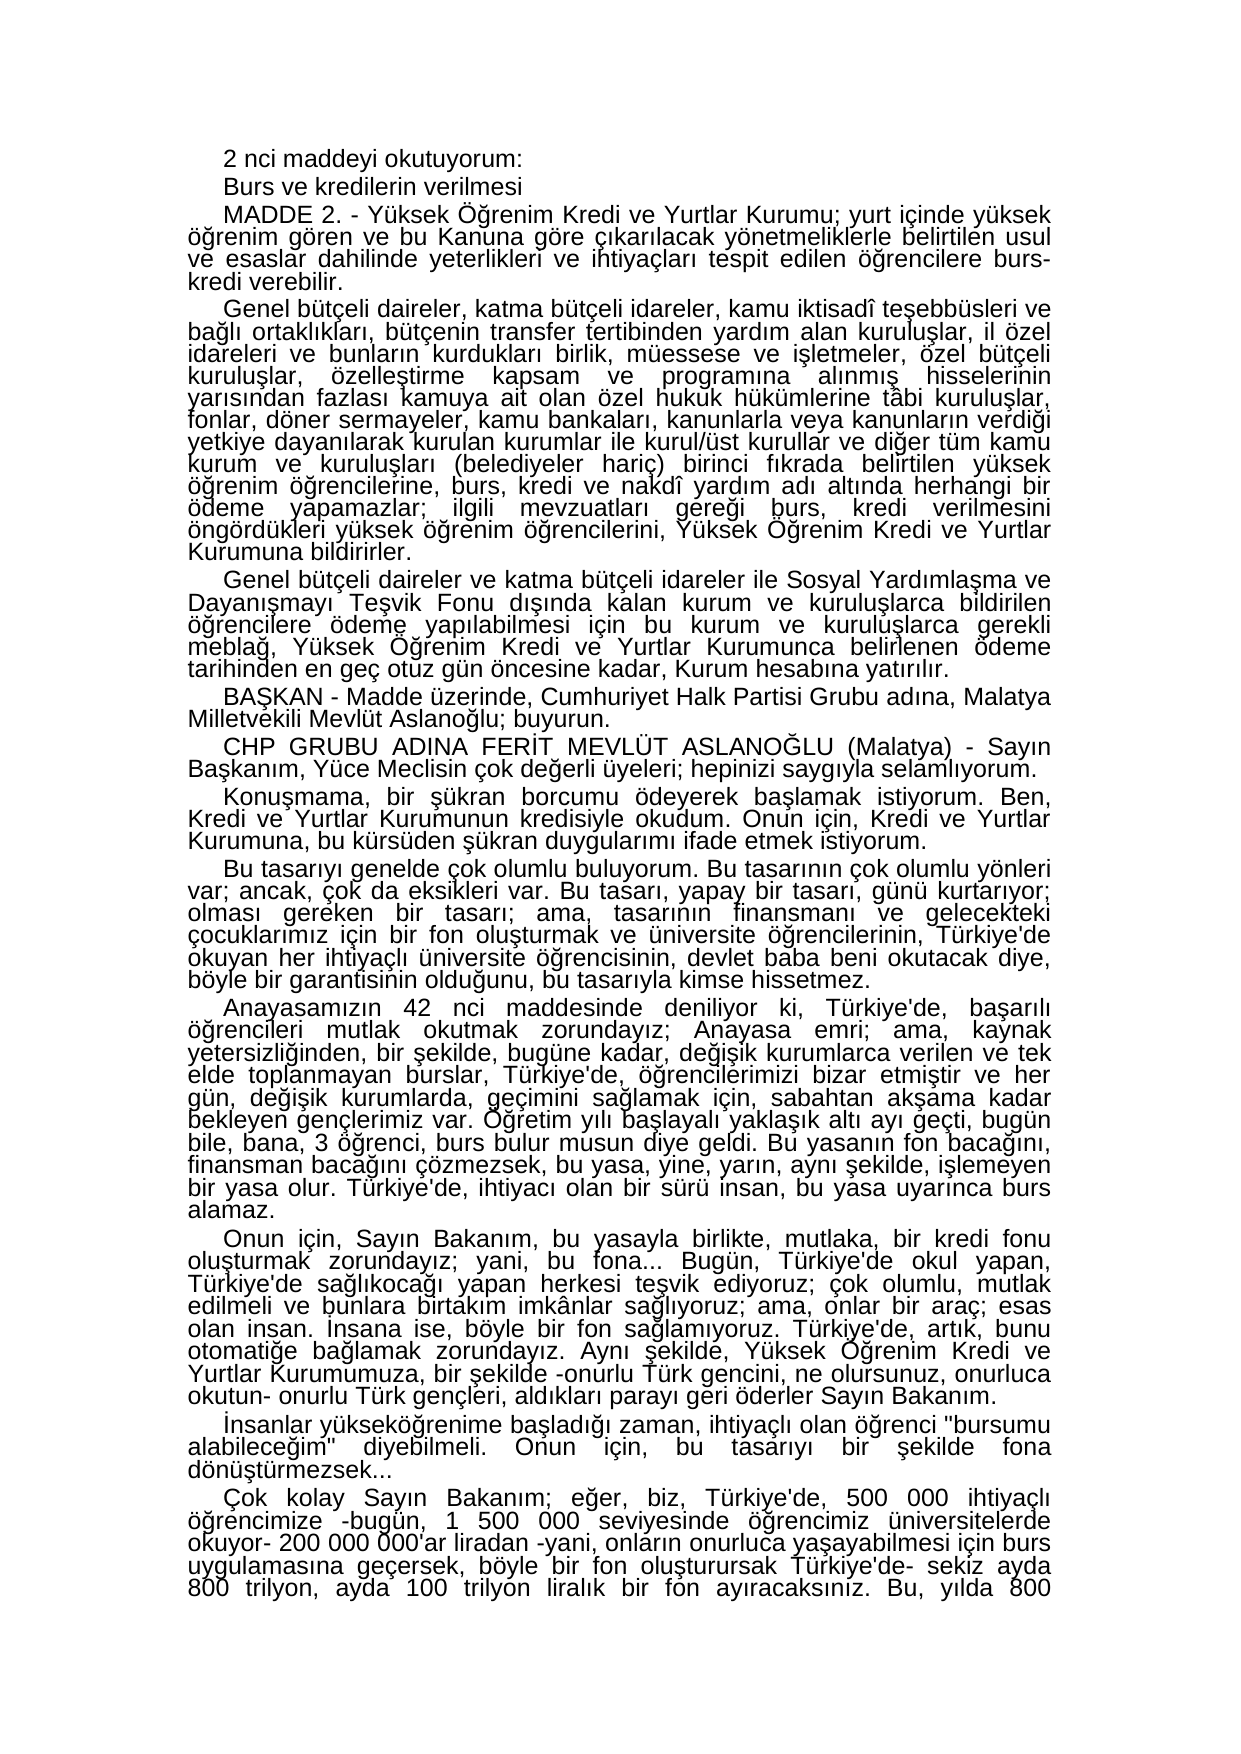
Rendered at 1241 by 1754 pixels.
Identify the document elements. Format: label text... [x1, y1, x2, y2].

text Onun için, Sayın Bakanım, bu yasayla birlikte, mutlaka, bir kredi fonu oluşturmak zorundayız; yani, bu fona... Bugün, Türkiye'de okul yapan, Türkiye'de sağlıkocağı yapan herkesi teşvik ediyoruz; çok olumlu, mutlak edilmeli ve bunlara birtakım imkânlar sağlıyoruz; ama, onlar bir araç; esas olan insan. İnsana ise, böyle bir fon sağlamıyoruz. Türkiye'de, artık, bunu otomatiğe bağlamak zorundayız. Aynı şekilde, Yüksek Öğrenim Kredi ve Yurtlar Kurumumuza, bir şekilde -onurlu Türk gencini, ne olursunuz, onurluca okutun- onurlu Türk gençleri, aldıkları parayı geri öderler Sayın Bakanım. [187, 1229, 1053, 1409]
text BAŞKAN - Madde üzerinde, Cumhuriyet Halk Partisi Grubu adına, Malatya Milletvekili Mevlüt Aslanoğlu; buyurun. [187, 688, 1053, 732]
text 2 nci maddeyi okutuyorum: [187, 150, 1053, 172]
text Genel bütçeli daireler, katma bütçeli idareler, kamu iktisadî teşebbüsleri ve bağlı ortaklıkları, bütçenin transfer tertibinden yardım alan kuruluşlar, il özel idareleri ve bunların kurdukları birlik, müessese ve işletmeler, özel bütçeli kuruluşlar, özelleştirme kapsam ve programına alınmış hisselerinin yarısından fazlası kamuya ait olan özel hukuk hükümlerine tâbi kuruluşlar, fonlar, döner sermayeler, kamu bankaları, kanunlarla veya kanunların verdiği yetkiye dayanılarak kurulan kurumlar ile kurul/üst kurullar ve diğer tüm kamu kurum ve kuruluşları (belediyeler hariç) birinci fıkrada belirtilen yüksek öğrenim öğrencilerine, burs, kredi ve nakdî yardım adı altında herhangi bir ödeme yapamazlar; ilgili mevzuatları gereği burs, kredi verilmesini öngördükleri yüksek öğrenim öğrencilerini, Yüksek Öğrenim Kredi ve Yurtlar Kurumuna bildirirler. [187, 300, 1053, 565]
text MADDE 2. - Yüksek Öğrenim Kredi ve Yurtlar Kurumu; yurt içinde yüksek öğrenim gören ve bu Kanuna göre çıkarılacak yönetmeliklerle belirtilen usul ve esaslar dahilinde yeterlikleri ve ihtiyaçları tespit edilen öğrencilere burs-kredi verebilir. [187, 206, 1053, 294]
text Bu tasarıyı genelde çok olumlu buluyorum. Bu tasarının çok olumlu yönleri var; ancak, çok da eksikleri var. Bu tasarı, yapay bir tasarı, günü kurtarıyor; olması gereken bir tasarı; ama, tasarının finansmanı ve gelecekteki çocuklarımız için bir fon oluşturmak ve üniversite öğrencilerinin, Türkiye'de okuyan her ihtiyaçlı üniversite öğrencisinin, devlet baba beni okutacak diye, böyle bir garantisinin olduğunu, bu tasarıyla kimse hissetmez. [187, 860, 1053, 992]
text CHP GRUBU ADINA FERİT MEVLÜT ASLANOĞLU (Malatya) - Sayın Başkanım, Yüce Meclisin çok değerli üyeleri; hepinizi saygıyla selamlıyorum. [187, 738, 1053, 782]
text Anayasamızın 42 nci maddesinde deniliyor ki, Türkiye'de, başarılı öğrencileri mutlak okutmak zorundayız; Anayasa emri; ama, kaynak yetersizliğinden, bir şekilde, bugüne kadar, değişik kurumlarca verilen ve tek elde toplanmayan burslar, Türkiye'de, öğrencilerimizi bizar etmiştir ve her gün, değişik kurumlarda, geçimini sağlamak için, sabahtan akşama kadar bekleyen gençlerimiz var. Öğretim yılı başlayalı yaklaşık altı ayı geçti, bugün bile, bana, 3 öğrenci, burs bulur musun diye geldi. Bu yasanın fon bacağını, finansman bacağını çözmezsek, bu yasa, yine, yarın, aynı şekilde, işlemeyen bir yasa olur. Türkiye'de, ihtiyacı olan bir sürü insan, bu yasa uyarınca burs alamaz. [187, 998, 1053, 1223]
text Genel bütçeli daireler ve katma bütçeli idareler ile Sosyal Yardımlaşma ve Dayanışmayı Teşvik Fonu dışında kalan kurum ve kuruluşlarca bildirilen öğrencilere ödeme yapılabilmesi için bu kurum ve kuruluşlarca gerekli meblağ, Yüksek Öğrenim Kredi ve Yurtlar Kurumunca belirlenen ödeme tarihinden en geç otuz gün öncesine kadar, Kurum hesabına yatırılır. [187, 571, 1053, 682]
text Konuşmama, bir şükran borcumu ödeyerek başlamak istiyorum. Ben, Kredi ve Yurtlar Kurumunun kredisiyle okudum. Onun için, Kredi ve Yurtlar Kurumuna, bu kürsüden şükran duygularımı ifade etmek istiyorum. [187, 788, 1053, 854]
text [187, 1489, 1053, 1601]
text Burs ve kredilerin verilmesi [187, 178, 1053, 200]
text İnsanlar yükseköğrenime başladığı zaman, ihtiyaçlı olan öğrenci "bursumu alabileceğim" diyebilmeli. Onun için, bu tasarıyı bir şekilde fona dönüştürmezsek... [187, 1415, 1053, 1483]
